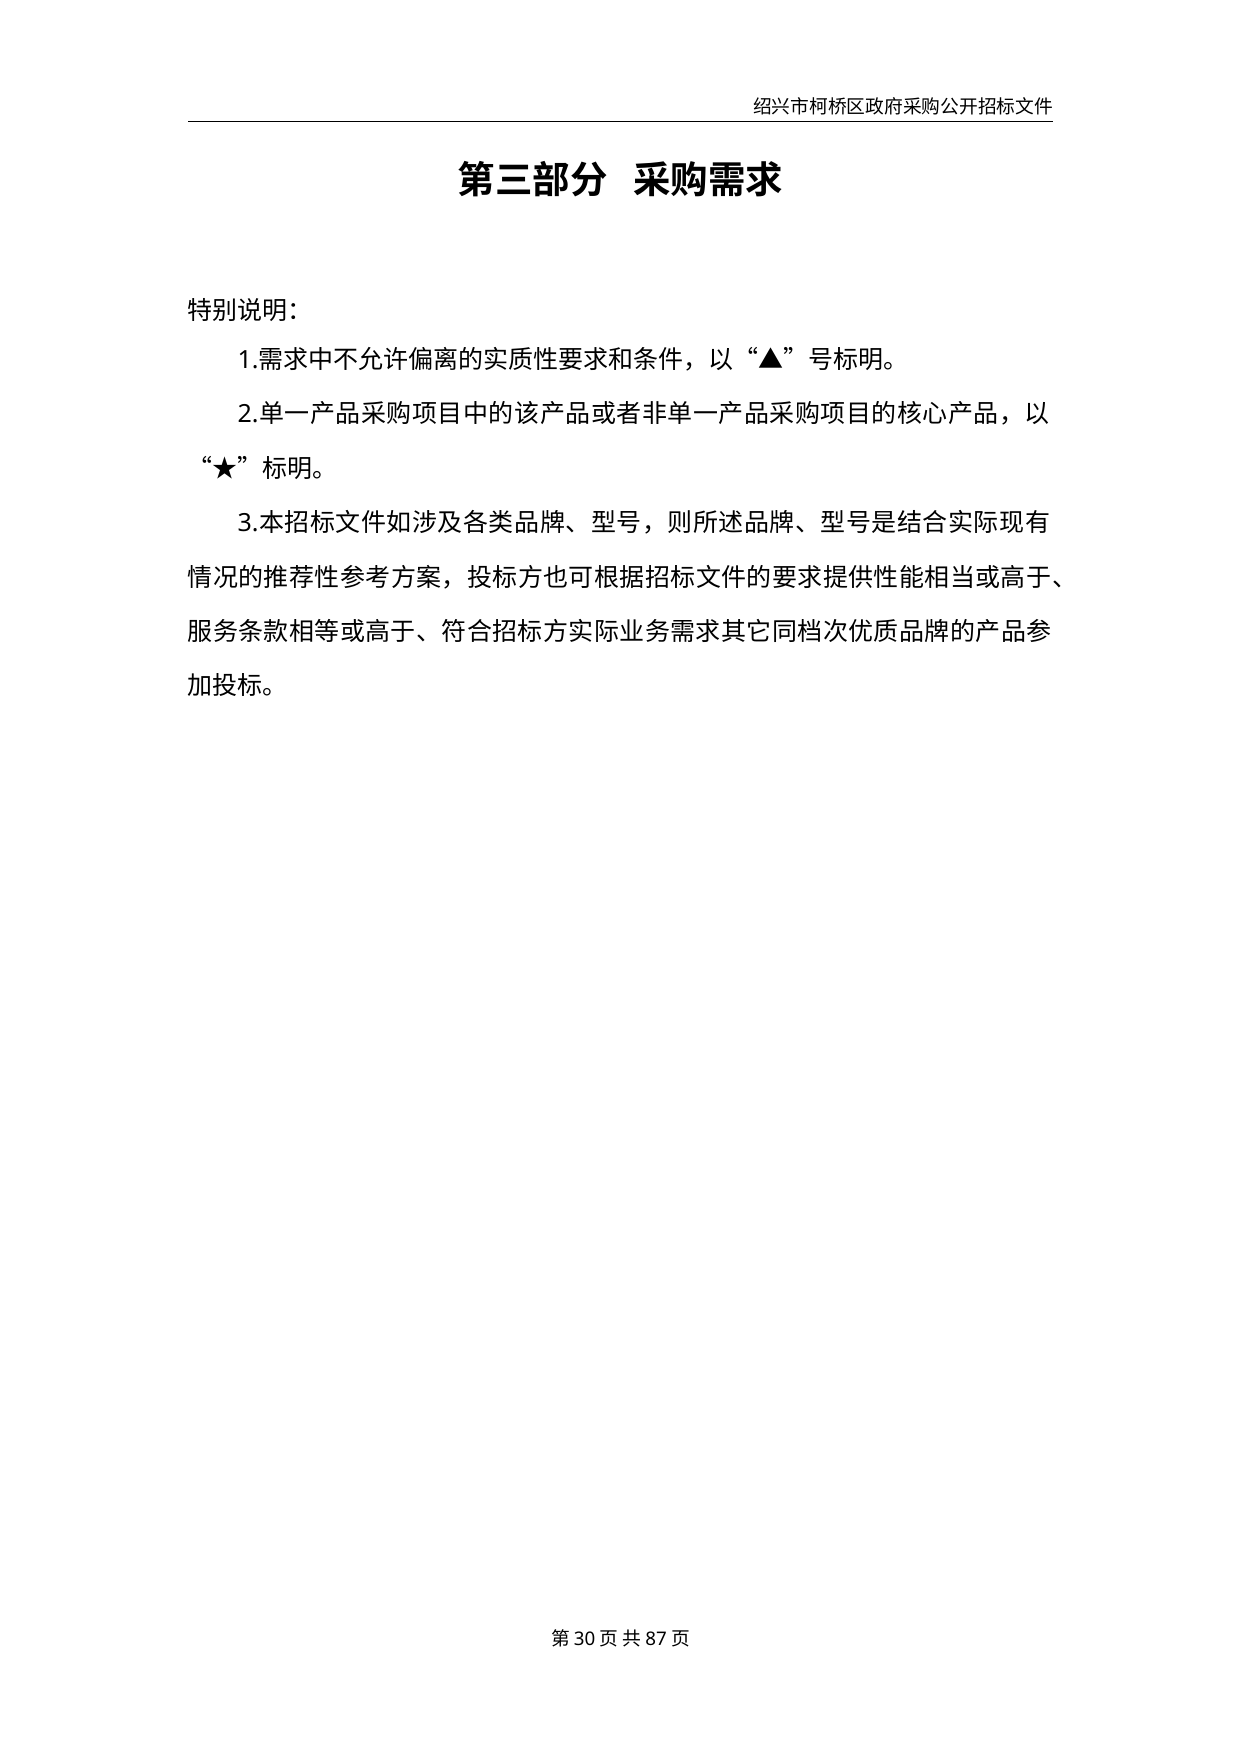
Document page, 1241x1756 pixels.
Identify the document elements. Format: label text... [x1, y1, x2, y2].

text 第三部分 采购需求 [187, 150, 1053, 204]
text 特别说明： [187, 291, 1053, 327]
text 3.本招标文件如涉及各类品牌、型号，则所述品牌、型号是结合实际现有情况的推荐性参考方案，投标方也可根据招标文件的要求提供性能相当或高于、服务条款相等或高于、符合招标方实际业务需求其它同档次优质品牌的产品参加投标。 [187, 503, 1053, 702]
text 1.需求中不允许偏离的实质性要求和条件，以“▲”号标明。 [187, 339, 1053, 376]
text 2.单一产品采购项目中的该产品或者非单一产品采购项目的核心产品，以“★”标明。 [187, 394, 1053, 484]
